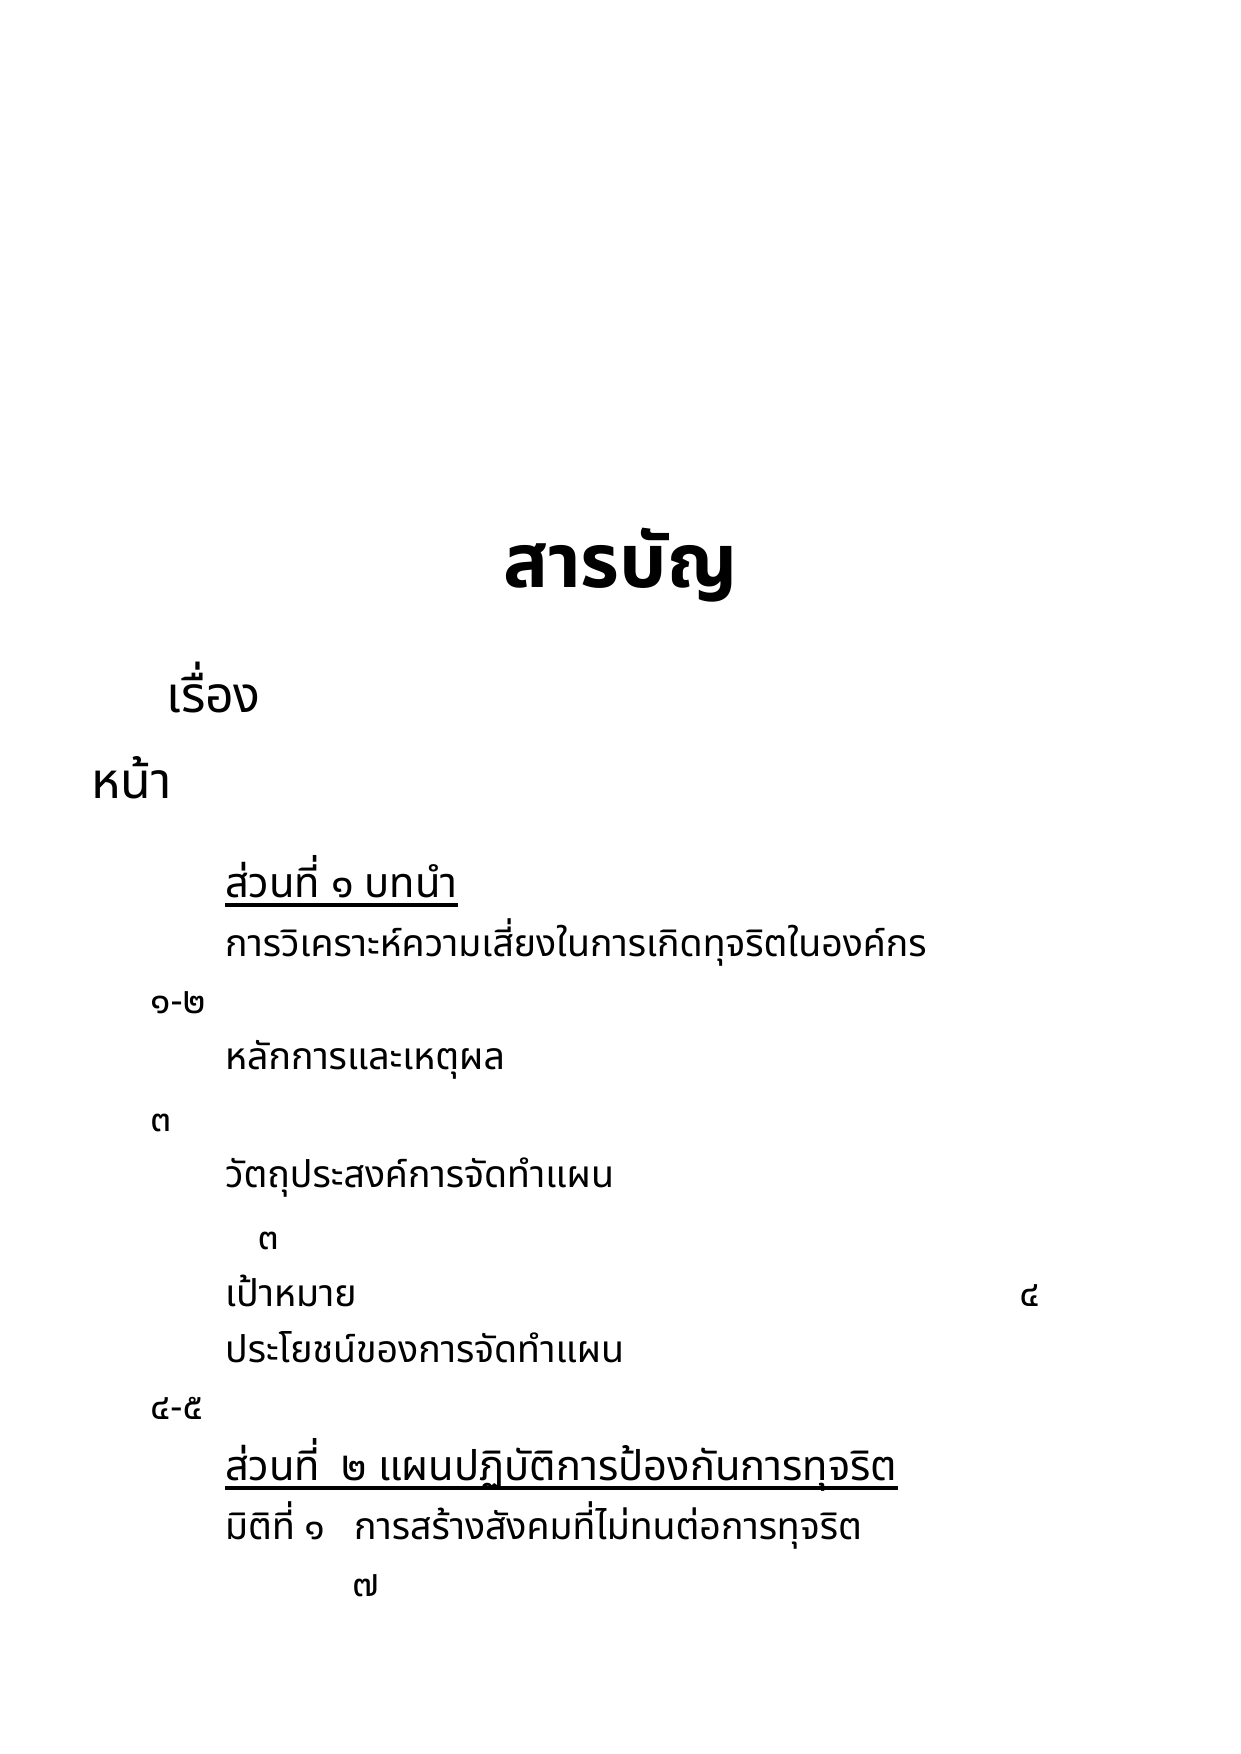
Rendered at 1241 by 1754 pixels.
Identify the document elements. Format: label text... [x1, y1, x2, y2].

text ส่วนที่ ๑ บทนำ [150, 853, 1090, 916]
text ประโยชน์ของการจัดทำแผน ๔-๕ [150, 1323, 1090, 1436]
text สารบัญ [150, 508, 1090, 621]
text เรื่อง หน้า [91, 659, 1139, 821]
text ส่วนที่ ๒ แผนปฏิบัติการป้องกันการทุจริต [150, 1436, 1090, 1499]
text เป้าหมาย ๔ [150, 1266, 1090, 1323]
text มิติที่ ๑ การสร้างสังคมที่ไม่ทนต่อการทุจริต ๗ [150, 1499, 1090, 1613]
text การวิเคราะห์ความเสี่ยงในการเกิดทุจริตในองค์กร ๑-๒ [150, 916, 1090, 1030]
text วัตถุประสงค์การจัดทำแผน ๓ [150, 1148, 1090, 1266]
text หลักการและเหตุผล ๓ [150, 1030, 1090, 1148]
